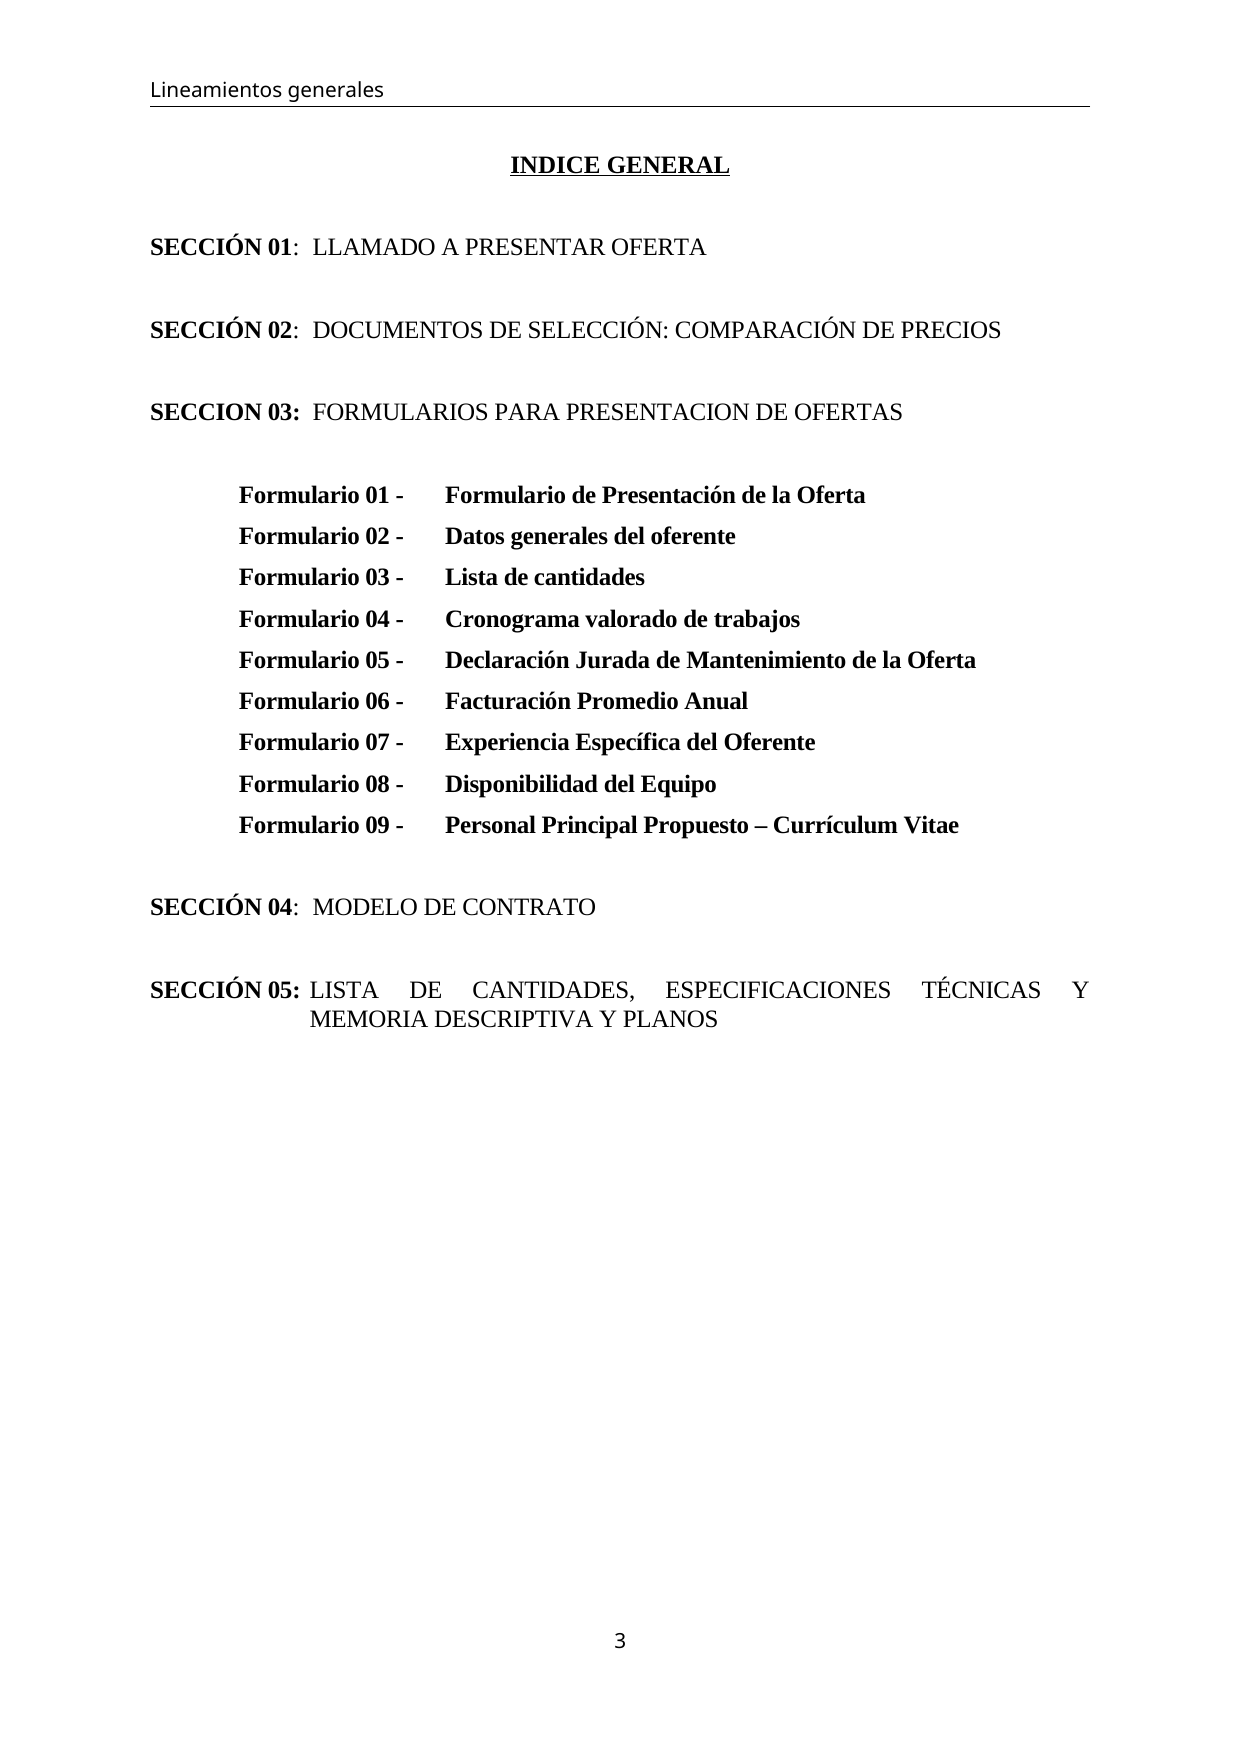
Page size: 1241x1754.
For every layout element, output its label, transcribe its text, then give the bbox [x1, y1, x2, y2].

text SECCIÓN 02: DOCUMENTOS DE SELECCIÓN: COMPARACIÓN DE PRECIOS [150, 315, 1090, 344]
text Formulario 09 - Personal Principal Propuesto – Currículum Vitae [239, 810, 1090, 839]
text Formulario 02 - Datos generales del oferente [239, 521, 1090, 550]
text Formulario 03 - Lista de cantidades [239, 562, 1090, 591]
text Formulario 06 - Facturación Promedio Anual [239, 686, 1090, 715]
text SECCIÓN 04: MODELO DE CONTRATO [150, 892, 1090, 921]
text Formulario 04 - Cronograma valorado de trabajos [239, 604, 1090, 632]
text Formulario 05 - Declaración Jurada de Mantenimiento de la Oferta [239, 645, 1090, 674]
text Formulario 01 - Formulario de Presentación de la Oferta [239, 480, 1090, 509]
text SECCION 03: FORMULARIOS PARA PRESENTACION DE OFERTAS [150, 397, 1090, 426]
text Formulario 08 - Disponibilidad del Equipo [239, 769, 1090, 797]
text SECCIÓN 01: LLAMADO A PRESENTAR OFERTA [150, 232, 1090, 261]
subtitle INDICE GENERAL [150, 150, 1090, 179]
text Formulario 07 - Experiencia Específica del Oferente [239, 727, 1090, 756]
text SECCIÓN 05: LISTA DE CANTIDADES, ESPECIFICACIONES TÉCNICAS Y MEMORIA DESCRIPTIVA Y PLANOS [150, 975, 1090, 1032]
